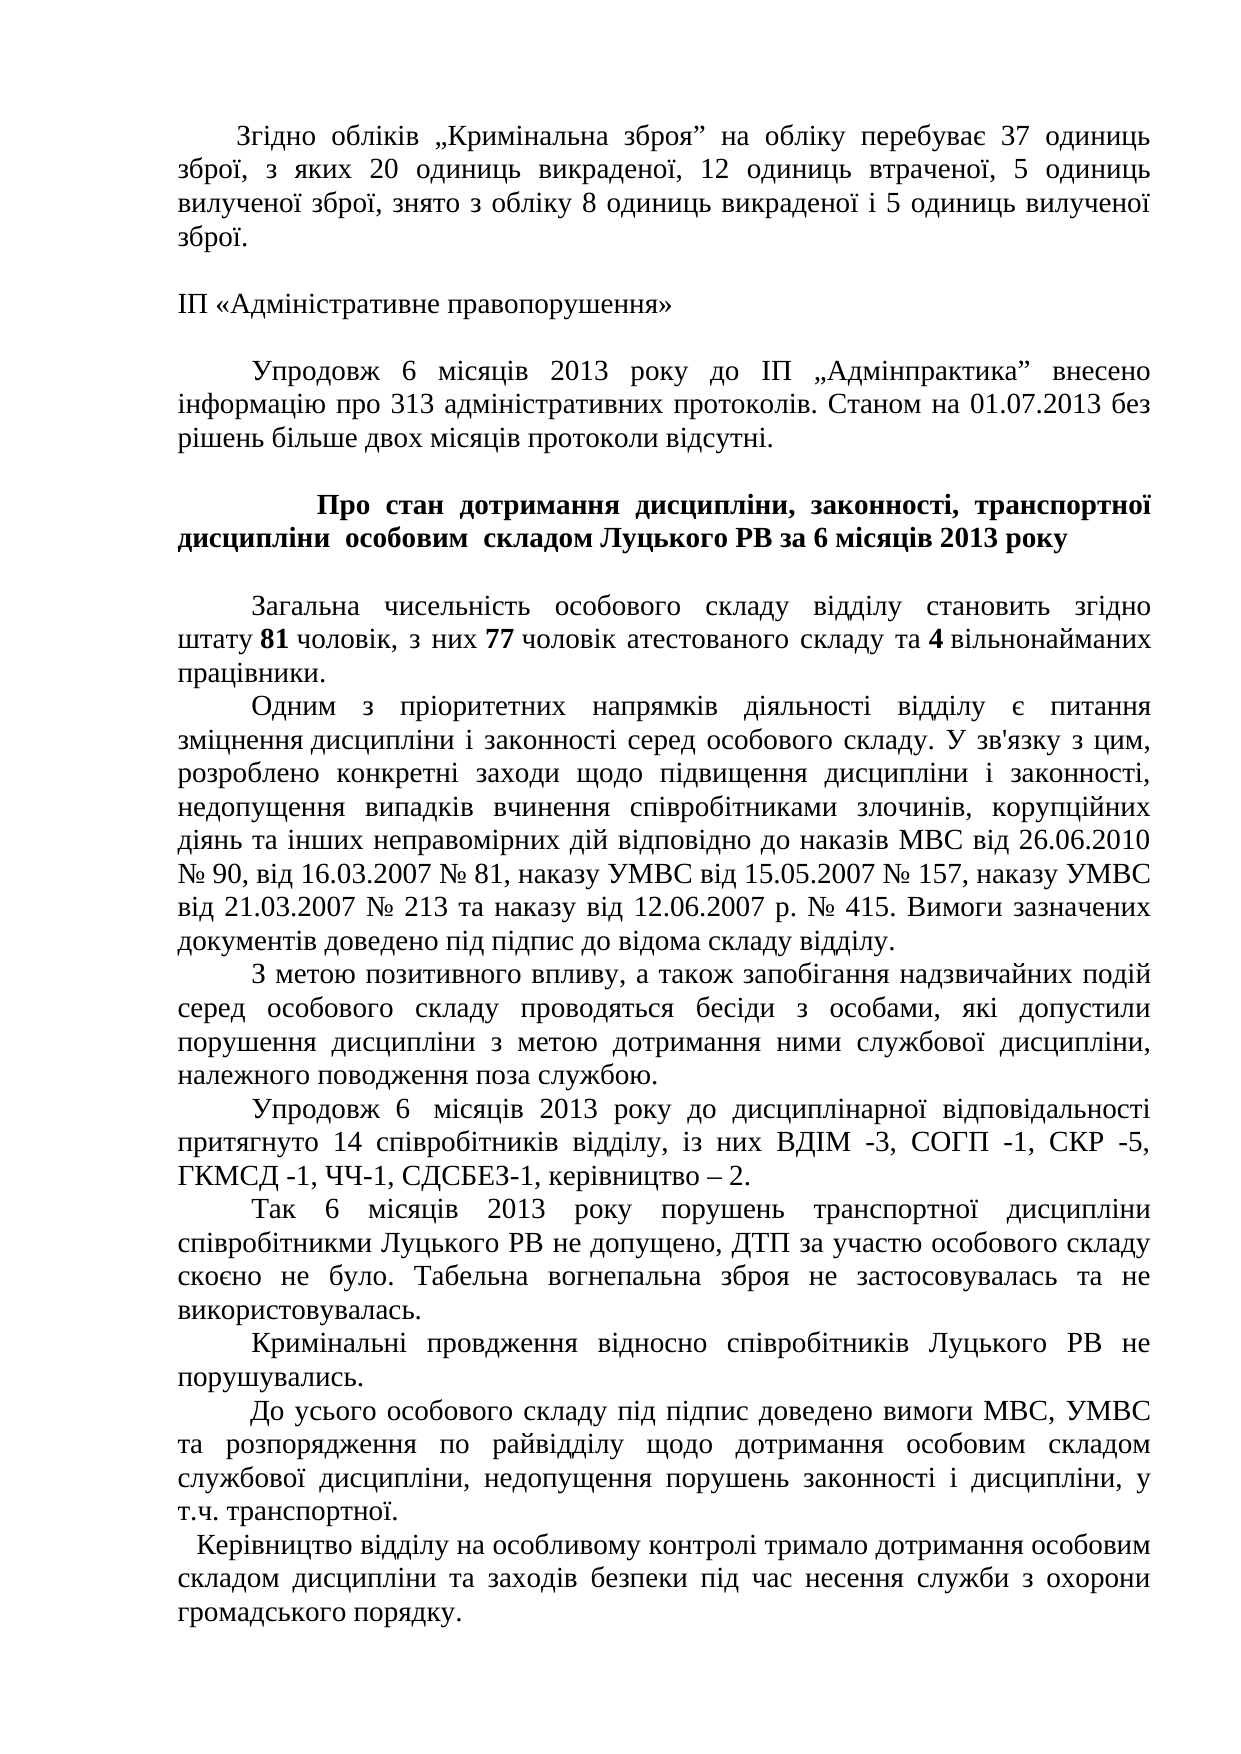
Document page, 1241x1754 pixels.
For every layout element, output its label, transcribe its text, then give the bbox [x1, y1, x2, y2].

text До усього особового складу під підпис доведено вимоги МВС, УМВС та розпорядження по райвідділу щодо дотримання особовим складом службової дисципліни, недопущення порушень законності і дисципліни, у т.ч. транспортної. [177, 1393, 1152, 1527]
text Загальна чисельність особового складу відділу становить згідно штату 81 чоловік, з них 77 чоловік атестованого складу та 4 вільнонайманих працівники. [177, 588, 1152, 688]
text Згідно обліків „Кримінальна зброя” на обліку перебуває 37 одиниць зброї, з яких 20 одиниць викраденої, 12 одиниць втраченої, 5 одиниць вилученої зброї, знято з обліку 8 одиниць викраденої і 5 одиниць вилученої зброї. [177, 118, 1152, 252]
text Одним з пріоритетних напрямків діяльності відділу є питання зміцнення дисципліни і законності серед особового складу. У зв'язку з цим, розроблено конкретні заходи щодо підвищення дисципліни і законності, недопущення випадків вчинення співробітниками злочинів, корупційних діянь та інших неправомірних дій відповідно до наказів МВС від 26.06.2010 № 90, від 16.03.2007 № 81, наказу УМВС від 15.05.2007 № 157, наказу УМВС від 21.03.2007 № 213 та наказу від 12.06.2007 р. № 415. Вимоги зазначених документів доведено під підпис до відома складу відділу. [177, 688, 1152, 957]
text Про стан дотримання дисципліни, законності, транспортної дисципліни особовим складом Луцького РВ за 6 місяців 2013 року [177, 487, 1152, 554]
text Так 6 місяців 2013 року порушень транспортної дисципліни співробітникми Луцького РВ не допущено, ДТП за участю особового складу скоєно не було. Табельна вогнепальна зброя не застосовувалась та не використовувалась. [177, 1191, 1152, 1326]
text ІП «Адміністративне правопорушення» [177, 286, 1152, 319]
text З метою позитивного впливу, а також запобігання надзвичайних подій серед особового складу проводяться бесіди з особами, які допустили порушення дисципліни з метою дотримання ними службової дисципліни, належного поводження поза службою. [177, 957, 1152, 1091]
text Упродовж 6 місяців 2013 року до дисциплінарної відповідальності притягнуто 14 співробітників відділу, із них ВДІМ -3, СОГП -1, СКР -5, ГКМСД -1, ЧЧ-1, СДСБЕЗ-1, керівництво – 2. [177, 1091, 1152, 1191]
text Кримінальні провдження відносно співробітників Луцького РВ не порушувались. [177, 1326, 1152, 1393]
text Упродовж 6 місяців 2013 року до ІП „Адмінпрактика” внесено інформацію про 313 адміністративних протоколів. Станом на 01.07.2013 без рішень більше двох місяців протоколи відсутні. [177, 353, 1152, 453]
text Керівництво відділу на особливому контролі тримало дотримання особовим складом дисципліни та заходів безпеки під час несення служби з охорони громадського порядку. [177, 1527, 1152, 1627]
